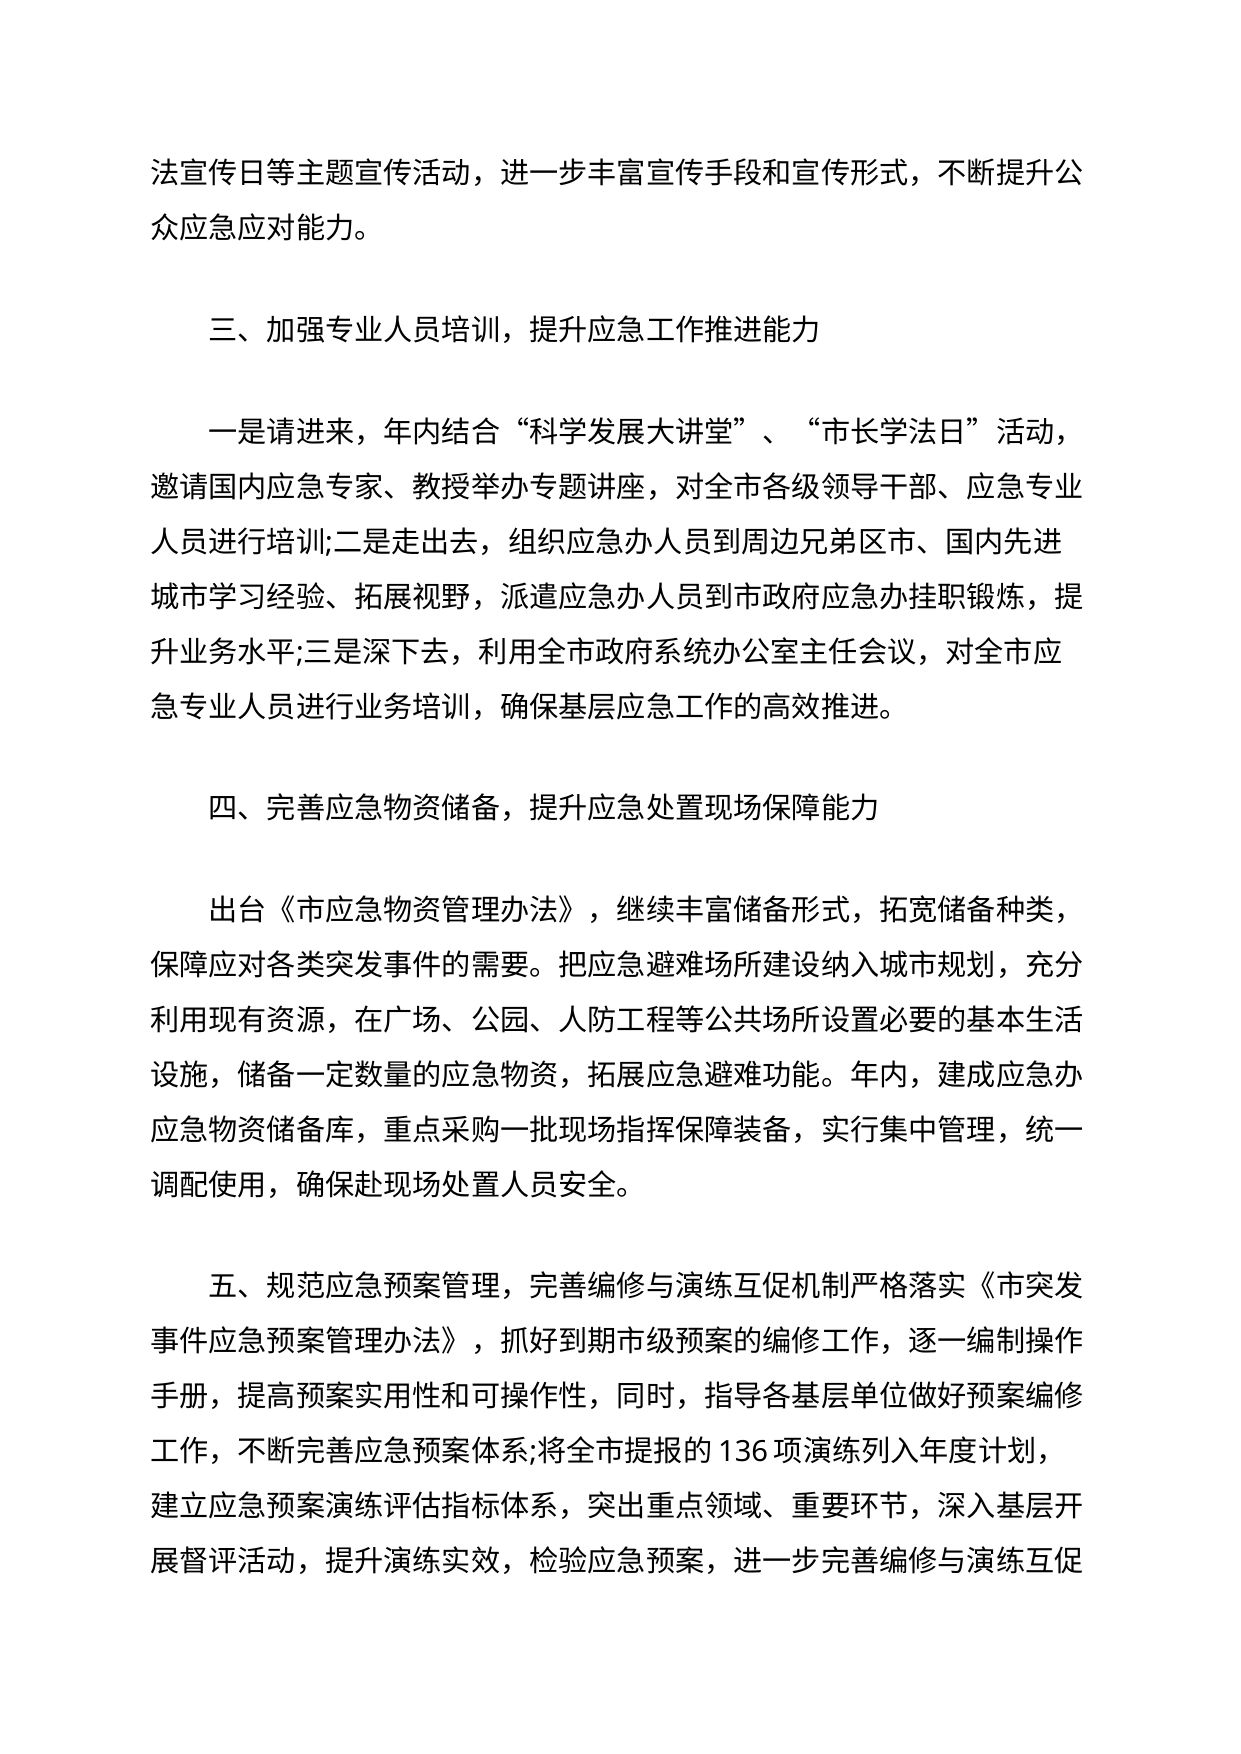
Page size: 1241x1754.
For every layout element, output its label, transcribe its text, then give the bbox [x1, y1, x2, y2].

text 一是请进来，年内结合“科学发展大讲堂”、“市长学法日”活动，邀请国内应急专家、教授举办专题讲座，对全市各级领导干部、应急专业人员进行培训;二是走出去，组织应急办人员到周边兄弟区市、国内先进城市学习经验、拓展视野，派遣应急办人员到市政府应急办挂职锻炼，提升业务水平;三是深下去，利用全市政府系统办公室主任会议，对全市应急专业人员进行业务培训，确保基层应急工作的高效推进。 [150, 408, 1090, 725]
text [150, 150, 1090, 247]
text 三、加强专业人员培训，提升应急工作推进能力 [150, 307, 1090, 349]
text 四、完善应急物资储备，提升应急处置现场保障能力 [150, 785, 1090, 827]
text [150, 1263, 1090, 1580]
text 出台《市应急物资管理办法》，继续丰富储备形式，拓宽储备种类，保障应对各类突发事件的需要。把应急避难场所建设纳入城市规划，充分利用现有资源，在广场、公园、人防工程等公共场所设置必要的基本生活设施，储备一定数量的应急物资，拓展应急避难功能。年内，建成应急办应急物资储备库，重点采购一批现场指挥保障装备，实行集中管理，统一调配使用，确保赴现场处置人员安全。 [150, 887, 1090, 1203]
